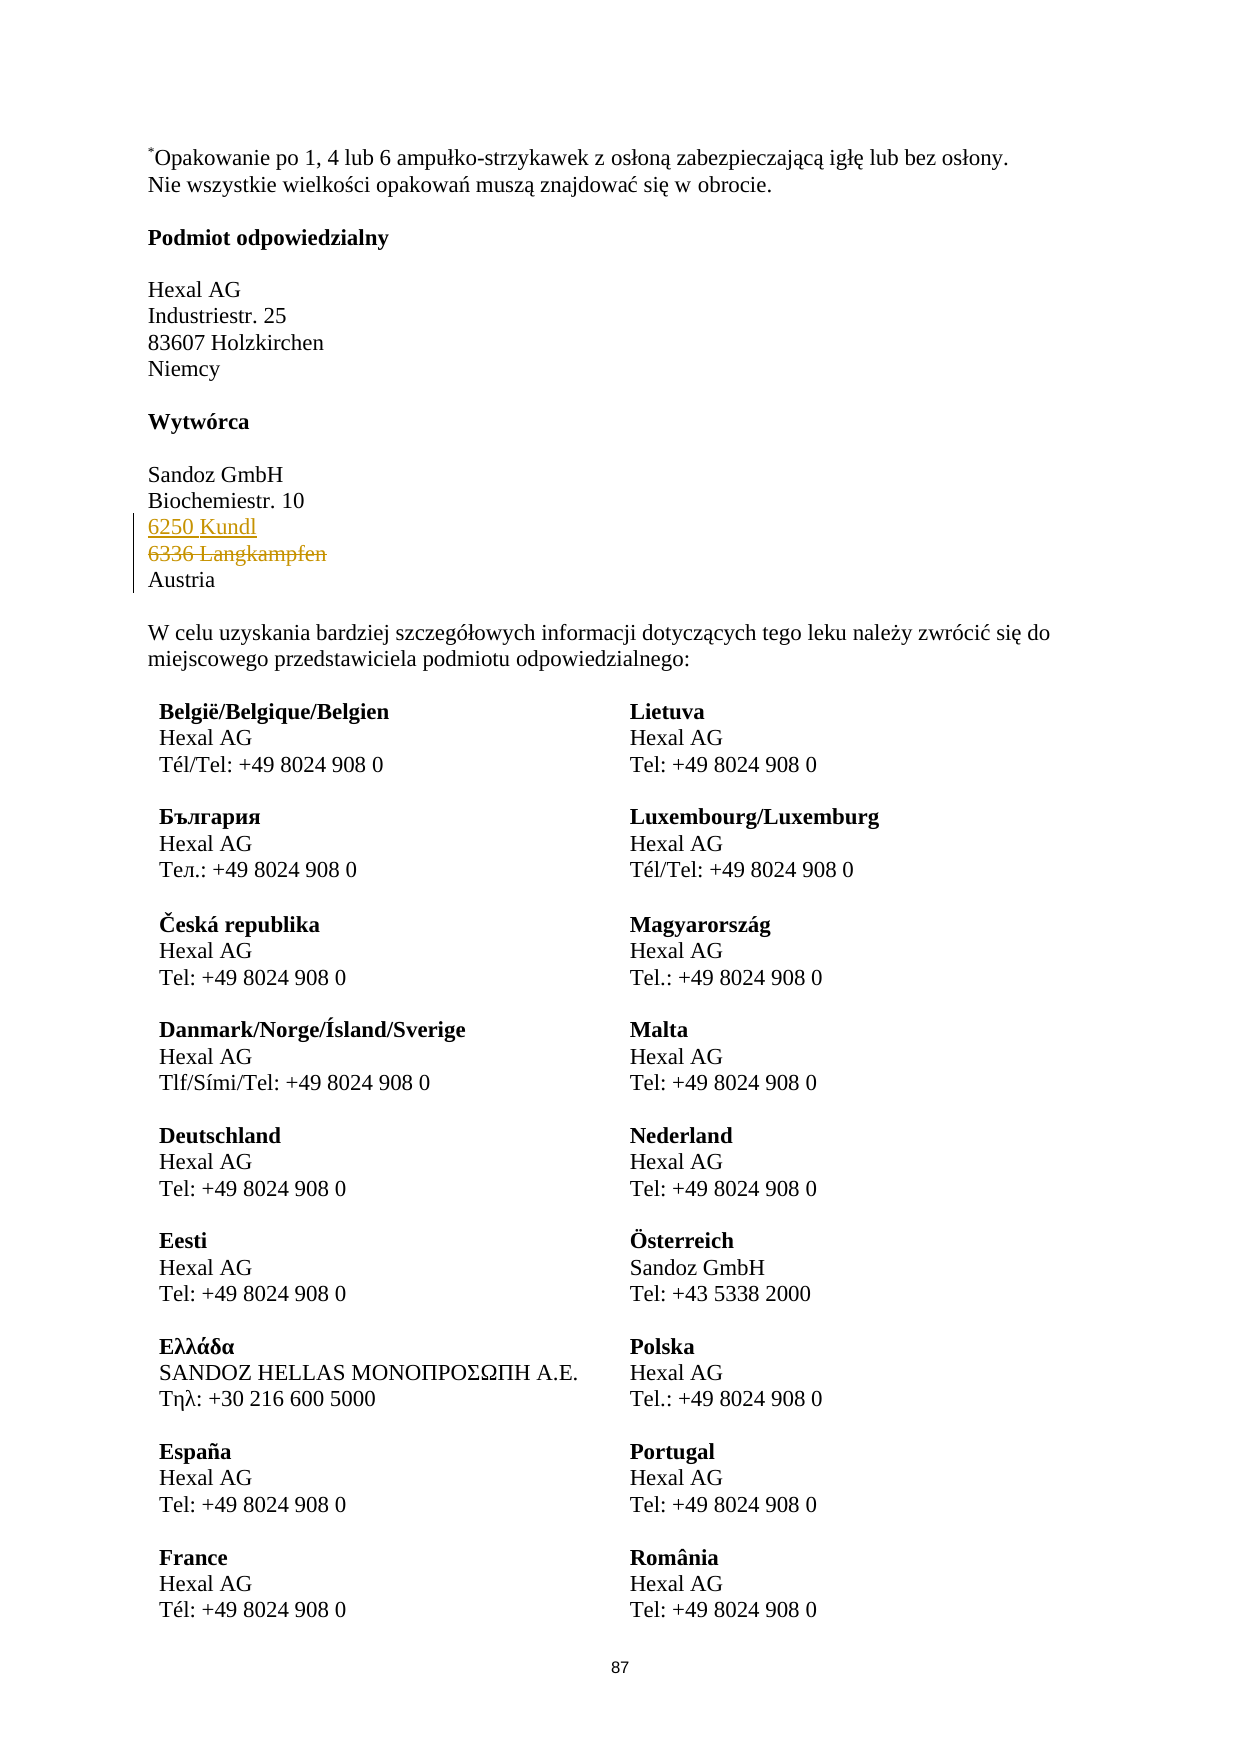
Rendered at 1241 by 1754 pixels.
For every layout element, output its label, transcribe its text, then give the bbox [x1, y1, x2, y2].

table_cell España Hexal AG Tel: +49 8024 908 0 [148, 1438, 618, 1543]
text Austria [148, 566, 1092, 592]
text *Opakowanie po 1, 4 lub 6 ampułko-strzykawek z osłoną zabezpieczającą igłę lub bez osłony. [148, 144, 1092, 171]
text Biochemiestr. 10 [148, 487, 1092, 513]
table_cell Österreich Sandoz GmbH Tel: +43 5338 2000 [618, 1227, 1092, 1333]
table_cell Česká republika Hexal AG Tel: +49 8024 908 0 [148, 911, 618, 1016]
table_cell Danmark/Norge/Ísland/Sverige Hexal AG Tlf/Sími/Tel: +49 8024 908 0 [148, 1016, 618, 1122]
table_cell Luxembourg/Luxemburg Hexal AG Tél/Tel: +49 8024 908 0 [618, 803, 1092, 911]
text Hexal AG [148, 276, 1092, 303]
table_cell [618, 1544, 1092, 1636]
table_cell Eesti Hexal AG Tel: +49 8024 908 0 [148, 1227, 618, 1333]
table_cell Magyarország Hexal AG Tel.: +49 8024 908 0 [618, 911, 1092, 1016]
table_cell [148, 1544, 618, 1636]
table_header Lietuva Hexal AG Tel: +49 8024 908 0 [618, 698, 1092, 803]
table_header België/Belgique/Belgien Hexal AG Tél/Tel: +49 8024 908 0 [148, 698, 618, 803]
text Industriestr. 25 [148, 303, 1092, 329]
text Nie wszystkie wielkości opakowań muszą znajdować się w obrocie. [148, 171, 1092, 197]
table_cell Ελλάδα SANDOZ HELLAS ΜΟΝΟΠΡΟΣΩΠΗ Α.Ε. Τηλ: +30 216 600 5000 [148, 1333, 618, 1438]
text Wytwórca [148, 408, 1092, 434]
text Sandoz GmbH [148, 461, 1092, 487]
table_cell Polska Hexal AG Tel.: +49 8024 908 0 [618, 1333, 1092, 1438]
text Podmiot odpowiedzialny [148, 223, 1092, 250]
table_cell Nederland Hexal AG Tel: +49 8024 908 0 [618, 1122, 1092, 1227]
table_cell Portugal Hexal AG Tel: +49 8024 908 0 [618, 1438, 1092, 1543]
table_cell България Hexal AG Тел.: +49 8024 908 0 [148, 803, 618, 911]
text 83607 Holzkirchen [148, 329, 1092, 355]
list W celu uzyskania bardziej szczegółowych informacji dotyczących tego leku należy zwrócić się do miejscowego przedstawiciela podmiotu odpowiedzialnego: [148, 619, 1093, 672]
table_cell Malta Hexal AG Tel: +49 8024 908 0 [618, 1016, 1092, 1122]
table_cell Deutschland Hexal AG Tel: +49 8024 908 0 [148, 1122, 618, 1227]
text Niemcy [148, 355, 1092, 382]
